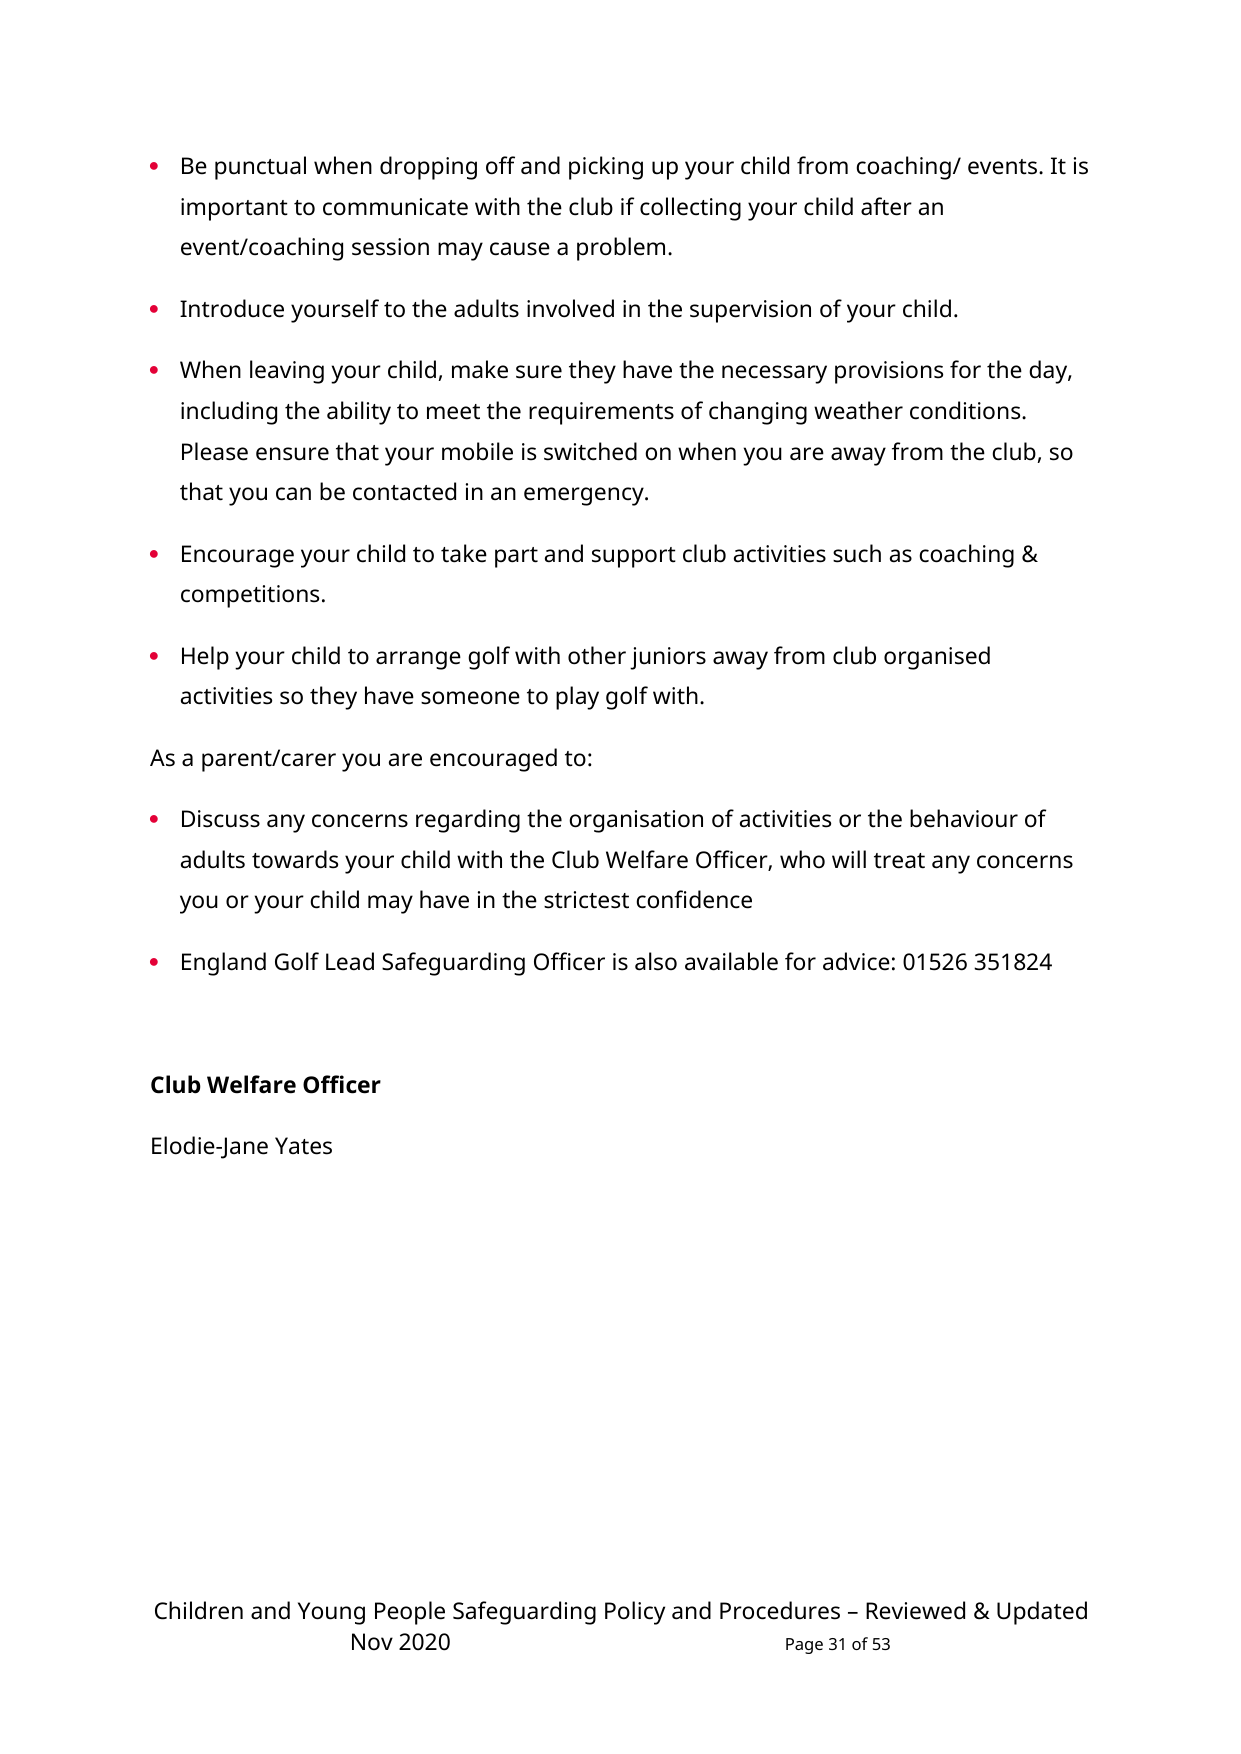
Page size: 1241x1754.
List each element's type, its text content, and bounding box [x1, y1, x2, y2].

text As a parent/carer you are encouraged to: [150, 742, 1090, 773]
list England Golf Lead Safeguarding Officer is also available for advice: 01526 351824 [150, 946, 1090, 977]
list When leaving your child, make sure they have the necessary provisions for the day, including the ability to meet the requirements of changing weather conditions. Please ensure that your mobile is switched on when you are away from the club, so that you can be contacted in an emergency. [150, 354, 1090, 507]
text Club Welfare Officer [150, 1069, 1090, 1100]
list Introduce yourself to the adults involved in the supervision of your child. [150, 293, 1090, 324]
list Encourage your child to take part and support club activities such as coaching & competitions. [150, 537, 1090, 609]
text Elodie-Jane Yates [150, 1130, 1090, 1161]
list Be punctual when dropping off and picking up your child from coaching/ events. It is important to communicate with the club if collecting your child after an event/coaching session may cause a problem. [150, 150, 1090, 262]
list Help your child to arrange golf with other juniors away from club organised activities so they have someone to play golf with. [150, 639, 1090, 711]
list Discuss any concerns regarding the organisation of activities or the behaviour of adults towards your child with the Club Welfare Officer, who will treat any concerns you or your child may have in the strictest confidence [150, 803, 1090, 916]
